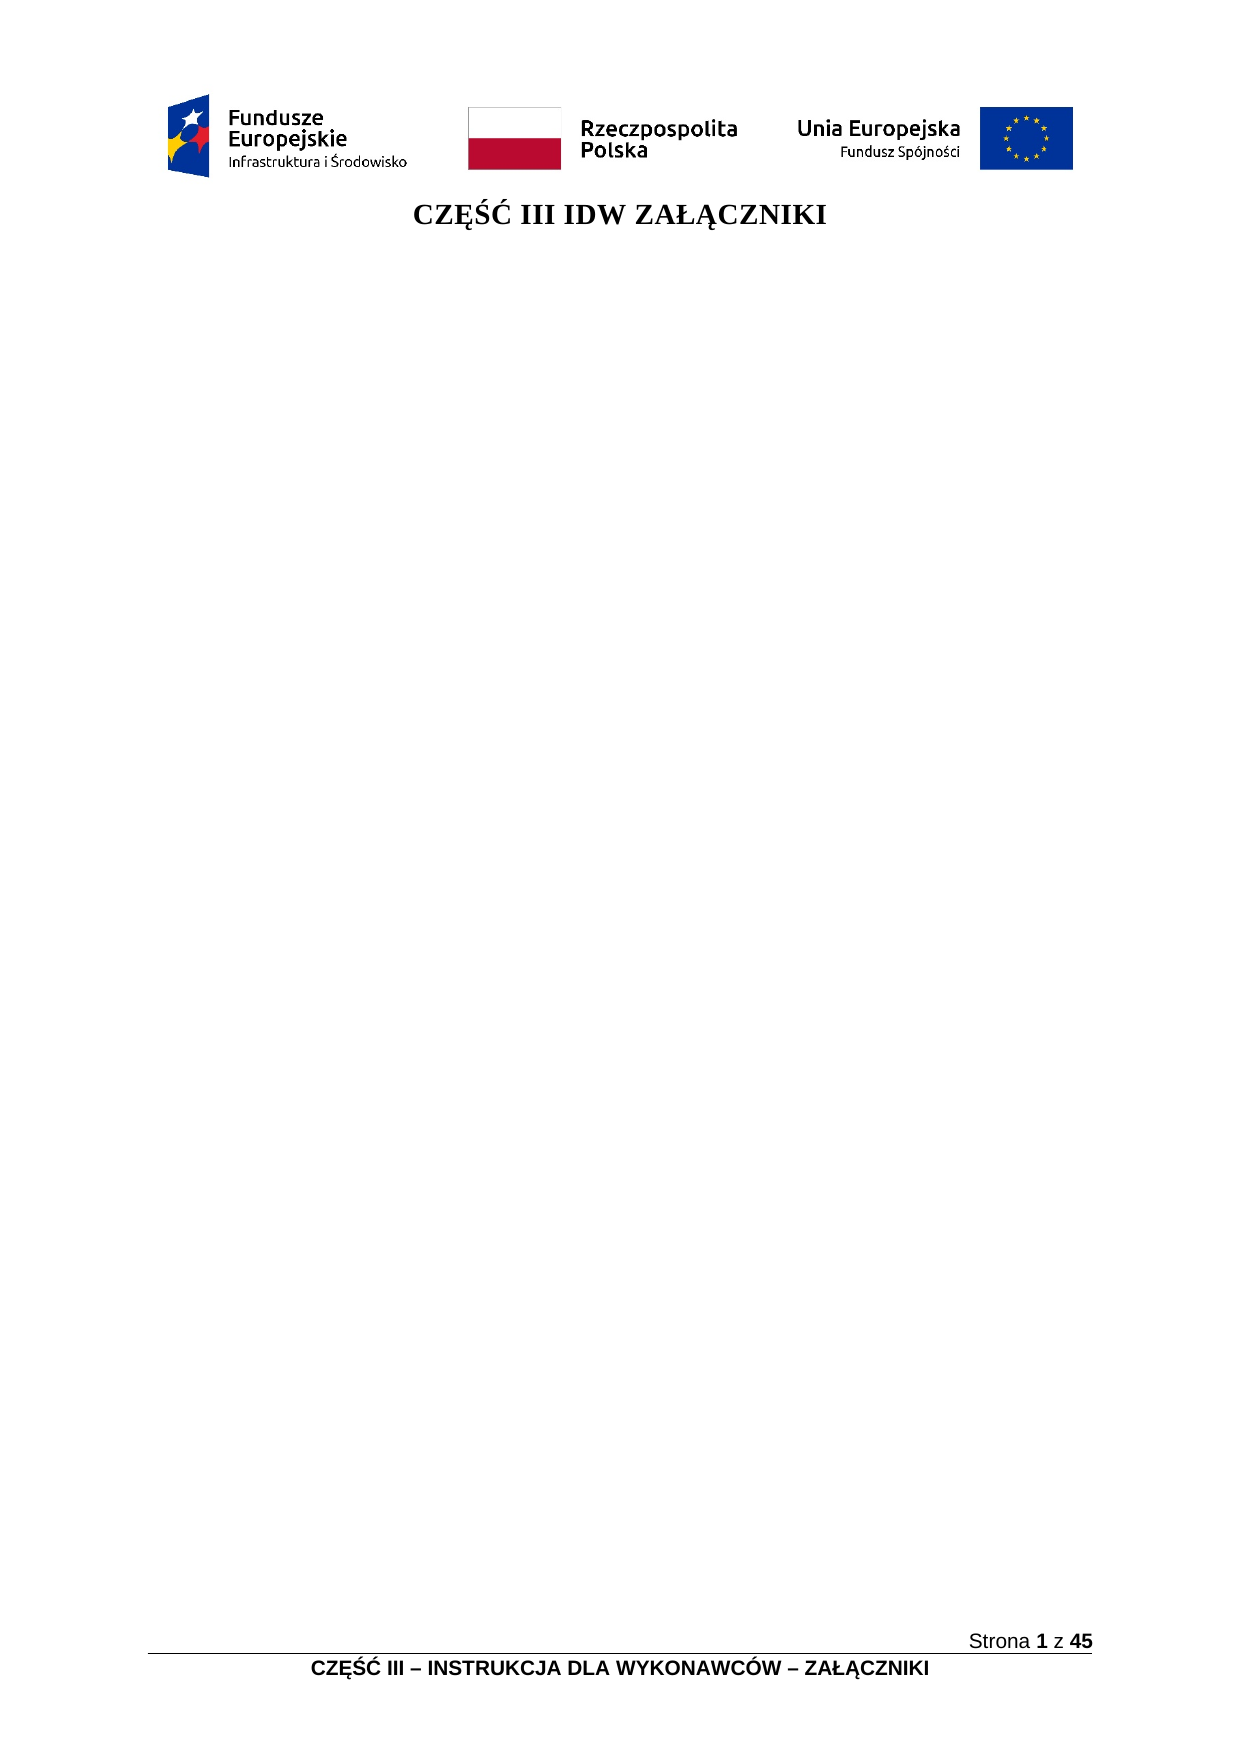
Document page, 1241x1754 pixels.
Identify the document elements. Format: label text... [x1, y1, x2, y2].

picture [147, 73, 1093, 198]
text CZĘŚĆ III IDW ZAŁĄCZNIKI [148, 198, 1092, 231]
